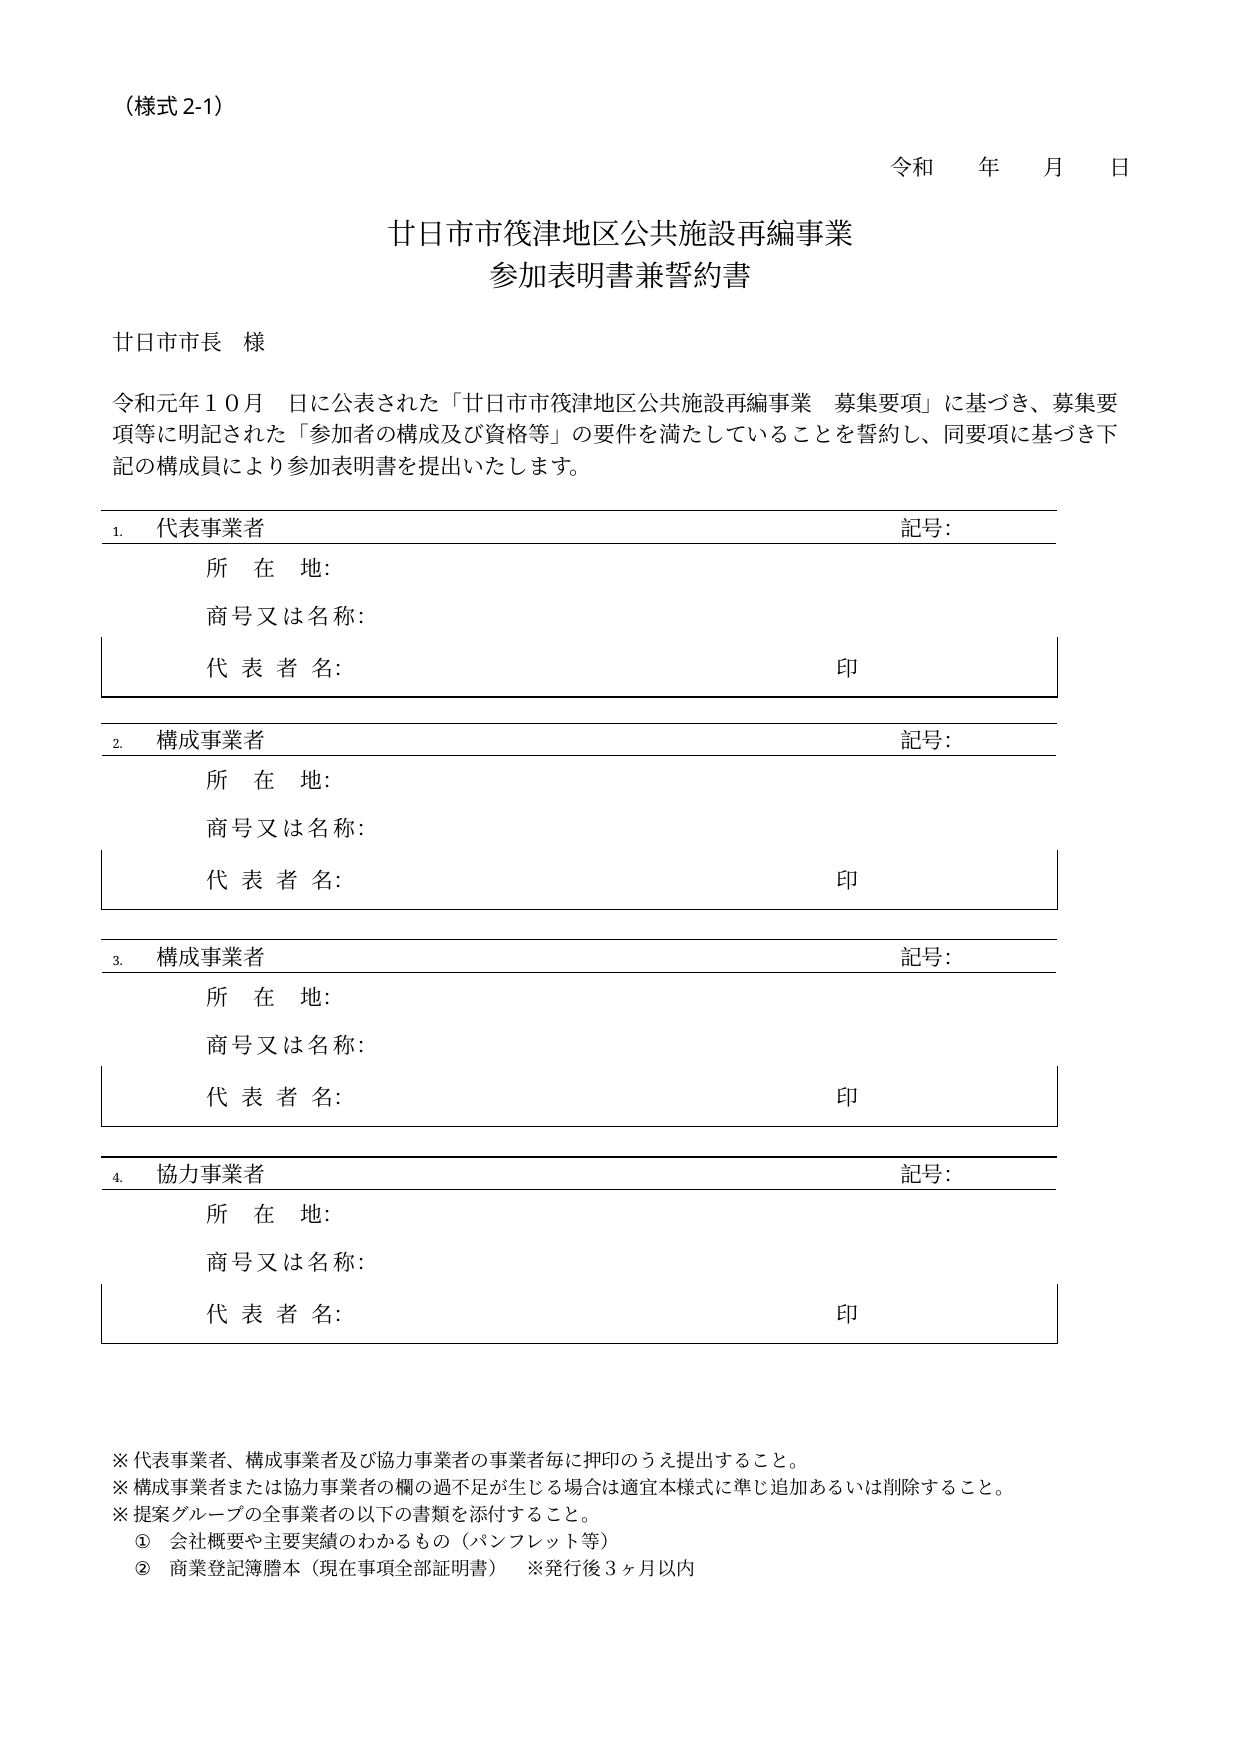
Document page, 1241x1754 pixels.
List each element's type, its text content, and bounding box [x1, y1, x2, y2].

text 令和元年１０月 日に公表された「廿日市市筏津地区公共施設再編事業 募集要項」に基づき、募集要項等に明記された「参加者の構成及び資格等」の要件を満たしていることを誓約し、同要項に基づき下記の構成員により参加表明書を提出いたします。 [112, 386, 1128, 480]
table_cell 所在地： [101, 755, 1057, 802]
text 参加表明書兼誓約書 [112, 253, 1128, 295]
table_cell 所在地： [101, 543, 1057, 590]
table_header 構成事業者 記号： [101, 724, 1057, 755]
table_cell 代表者名： 印 [102, 850, 1057, 908]
text 令和 年 月 日 [112, 150, 1131, 181]
table_header 協力事業者 記号： [101, 1158, 1057, 1189]
text 廿日市市筏津地区公共施設再編事業 [112, 211, 1128, 253]
table_cell 商号又は名称： [101, 1019, 1057, 1066]
text ※ 構成事業者または協力事業者の欄の過不足が生じる場合は適宜本様式に準じ追加あるいは削除すること。 [112, 1473, 1128, 1499]
table_cell 所在地： [101, 972, 1057, 1019]
table_cell 商号又は名称： [101, 802, 1057, 849]
text ※ 代表事業者、構成事業者及び協力事業者の事業者毎に押印のうえ提出すること。 [112, 1446, 1128, 1473]
text ② 商業登記簿謄本（現在事項全部証明書） ※発行後３ヶ月以内 [134, 1553, 1128, 1581]
table_cell 代表者名： 印 [102, 1066, 1057, 1126]
text ※ 提案グループの全事業者の以下の書類を添付すること。 [112, 1499, 1128, 1527]
table_header 構成事業者 記号： [101, 940, 1057, 972]
table_cell 代表者名： 印 [102, 637, 1057, 696]
table_cell 代表者名： 印 [102, 1284, 1057, 1342]
table_cell 所在地： [101, 1189, 1057, 1236]
text 廿日市市長 様 [112, 325, 1128, 356]
table_cell 商号又は名称： [101, 590, 1057, 637]
text ① 会社概要や主要実績のわかるもの（パンフレット等） [134, 1527, 1128, 1553]
table_cell 商号又は名称： [101, 1236, 1057, 1283]
table_header 代表事業者 記号： [101, 511, 1057, 543]
